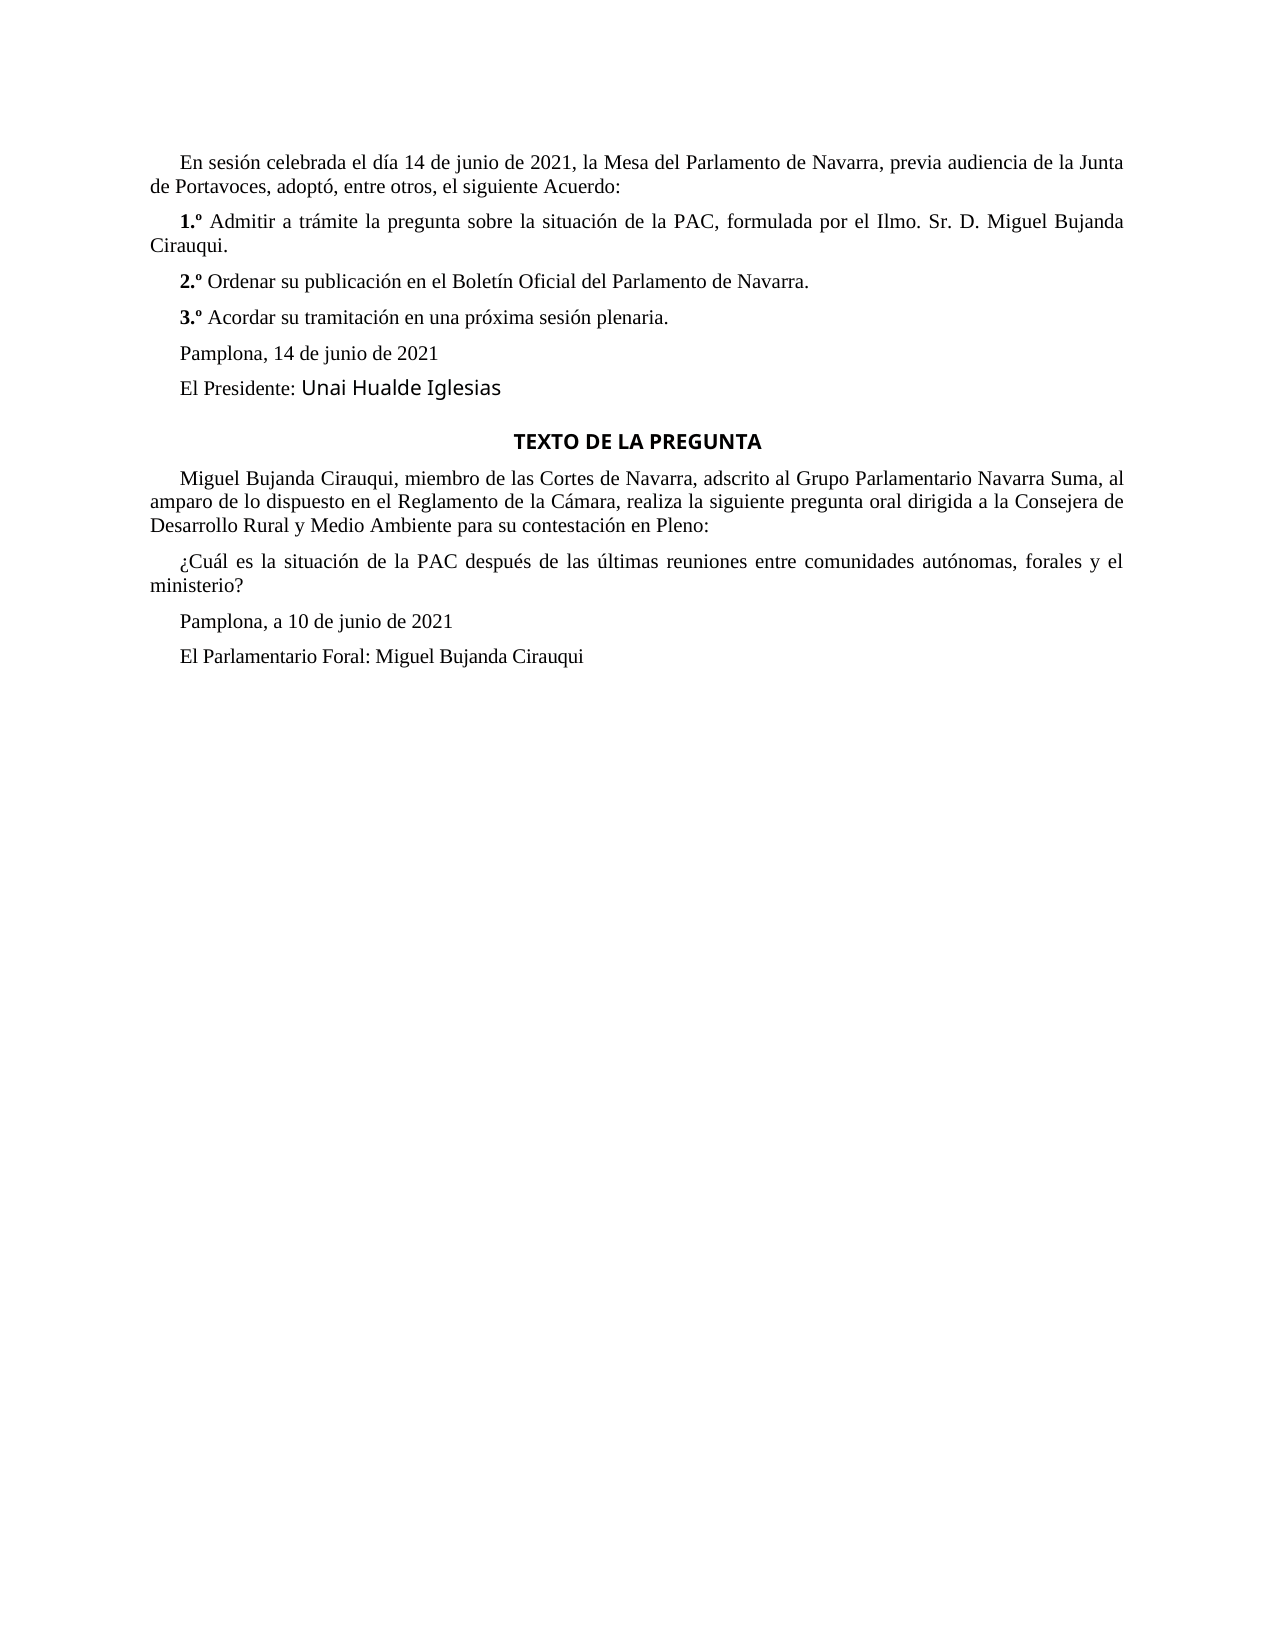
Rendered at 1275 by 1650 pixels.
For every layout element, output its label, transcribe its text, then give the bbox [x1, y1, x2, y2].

text 1.º Admitir a trámite la pregunta sobre la situación de la PAC, formulada por el Ilmo. Sr. D. Miguel Bujanda Cirauqui. [150, 210, 1125, 258]
text 2.º Ordenar su publicación en el Boletín Oficial del Parlamento de Navarra. [150, 269, 1125, 293]
text En sesión celebrada el día 14 de junio de 2021, la Mesa del Parlamento de Navarra, previa audiencia de la Junta de Portavoces, adoptó, entre otros, el siguiente Acuerdo: [150, 150, 1125, 198]
text Pamplona, a 10 de junio de 2021 [150, 609, 1125, 633]
text El Parlamentario Foral: Miguel Bujanda Cirauqui [150, 645, 1125, 669]
text 3.º Acordar su tramitación en una próxima sesión plenaria. [150, 305, 1125, 329]
text El Presidente: Unai Hualde Iglesias [150, 377, 1125, 401]
text ¿Cuál es la situación de la PAC después de las últimas reuniones entre comunidades autónomas, forales y el ministerio? [150, 549, 1125, 597]
text TEXTO DE LA PREGUNTA [150, 430, 1125, 454]
text Pamplona, 14 de junio de 2021 [150, 341, 1125, 365]
text Miguel Bujanda Cirauqui, miembro de las Cortes de Navarra, adscrito al Grupo Parlamentario Navarra Suma, al amparo de lo dispuesto en el Reglamento de la Cámara, realiza la siguiente pregunta oral dirigida a la Consejera de Desarrollo Rural y Medio Ambiente para su contestación en Pleno: [150, 466, 1125, 538]
